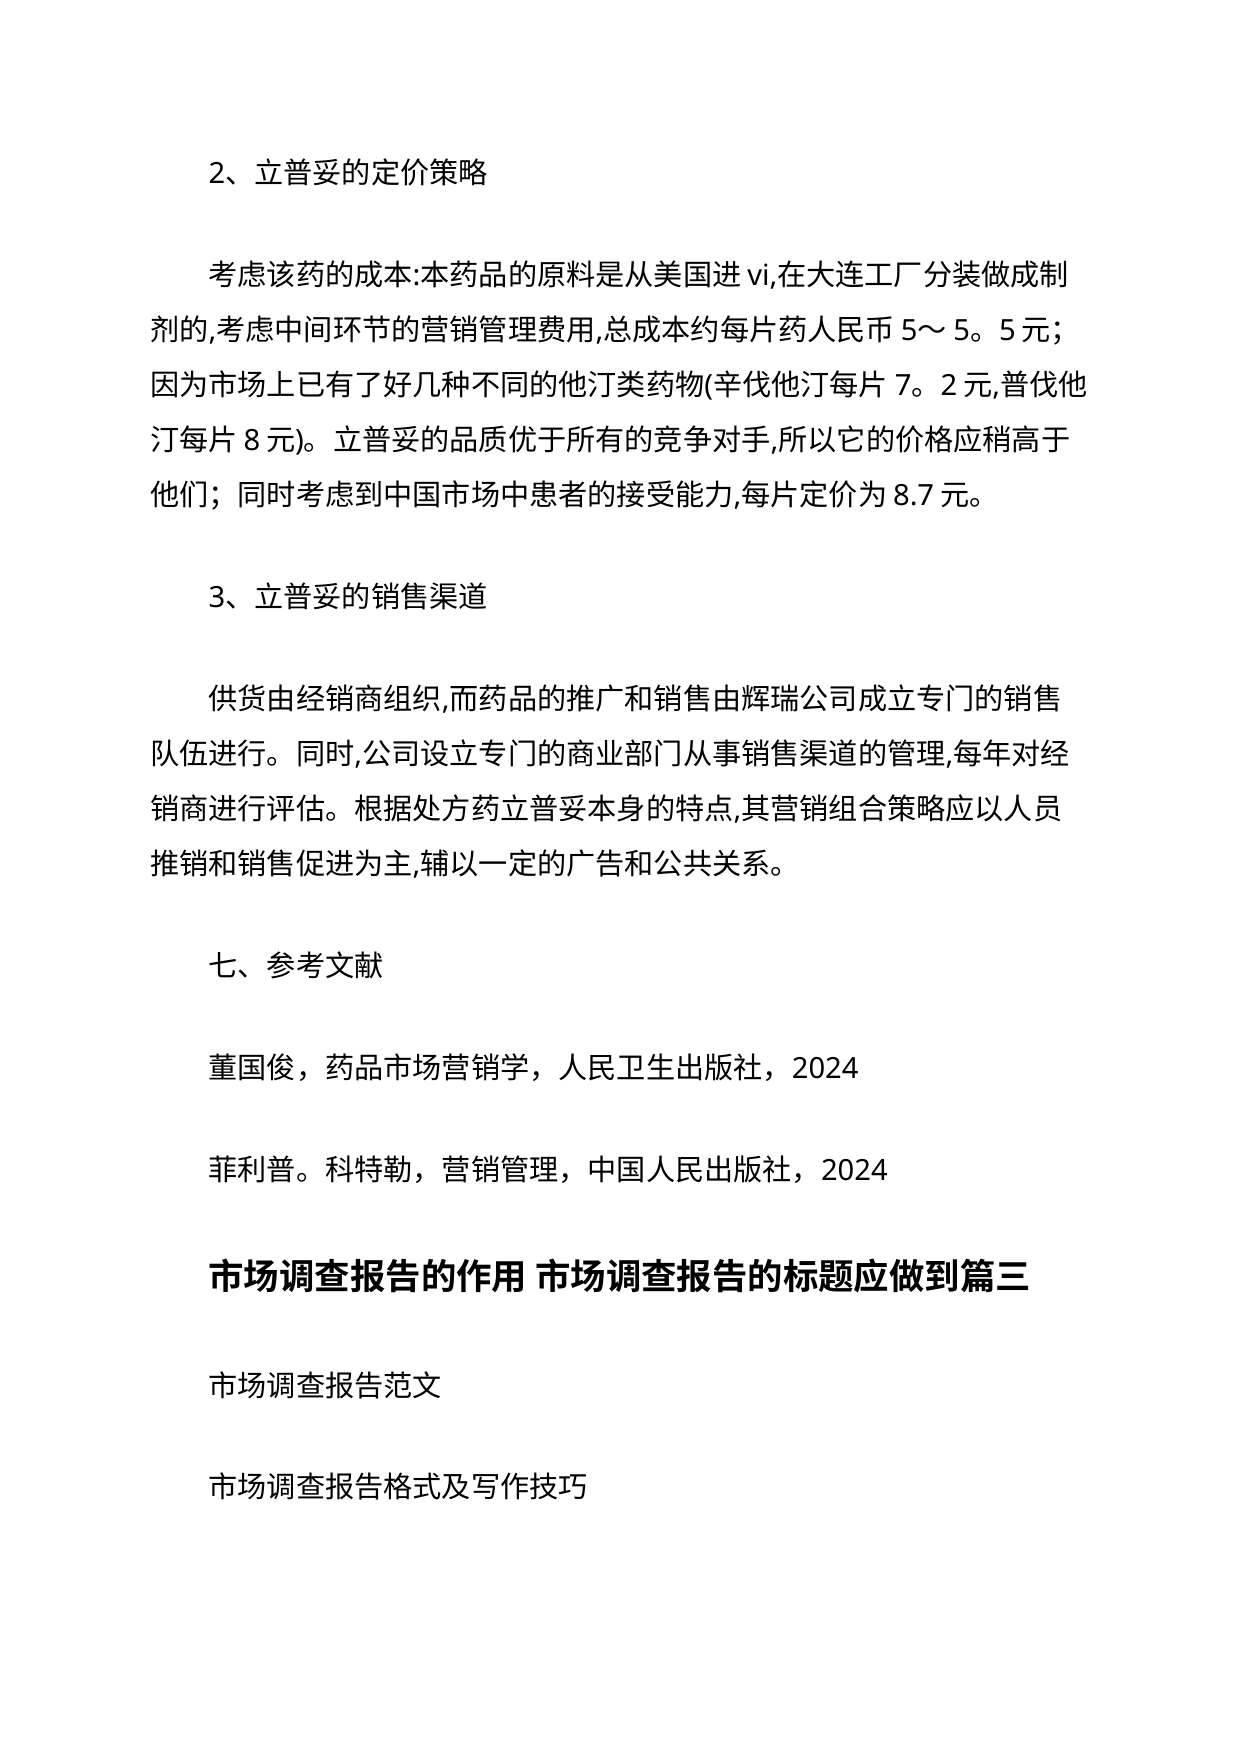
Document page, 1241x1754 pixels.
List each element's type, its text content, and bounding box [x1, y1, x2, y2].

text 3、立普妥的销售渠道 [150, 574, 1090, 616]
text 七、参考文献 [150, 943, 1090, 985]
text 市场调查报告范文 [150, 1362, 1090, 1404]
text 市场调查报告的作用 市场调查报告的标题应做到篇三 [150, 1249, 1090, 1300]
text 董国俊，药品市场营销学，人民卫生出版社，2024 [150, 1045, 1090, 1087]
text 菲利普。科特勒，营销管理，中国人民出版社，2024 [150, 1147, 1090, 1189]
text 市场调查报告格式及写作技巧 [150, 1464, 1090, 1506]
text 2、立普妥的定价策略 [150, 150, 1090, 192]
text 考虑该药的成本:本药品的原料是从美国进vi,在大连工厂分装做成制剂的,考虑中间环节的营销管理费用,总成本约每片药人民币5～ 5。5元；因为市场上已有了好几种不同的他汀类药物(辛伐他汀每片 7。2元,普伐他汀每片8元)。立普妥的品质优于所有的竞争对手,所以它的价格应稍高于他们；同时考虑到中国市场中患者的接受能力,每片定价为8.7元。 [150, 252, 1090, 514]
text 供货由经销商组织,而药品的推广和销售由辉瑞公司成立专门的销售队伍进行。同时,公司设立专门的商业部门从事销售渠道的管理,每年对经销商进行评估。根据处方药立普妥本身的特点,其营销组合策略应以人员推销和销售促进为主,辅以一定的广告和公共关系。 [150, 676, 1090, 883]
